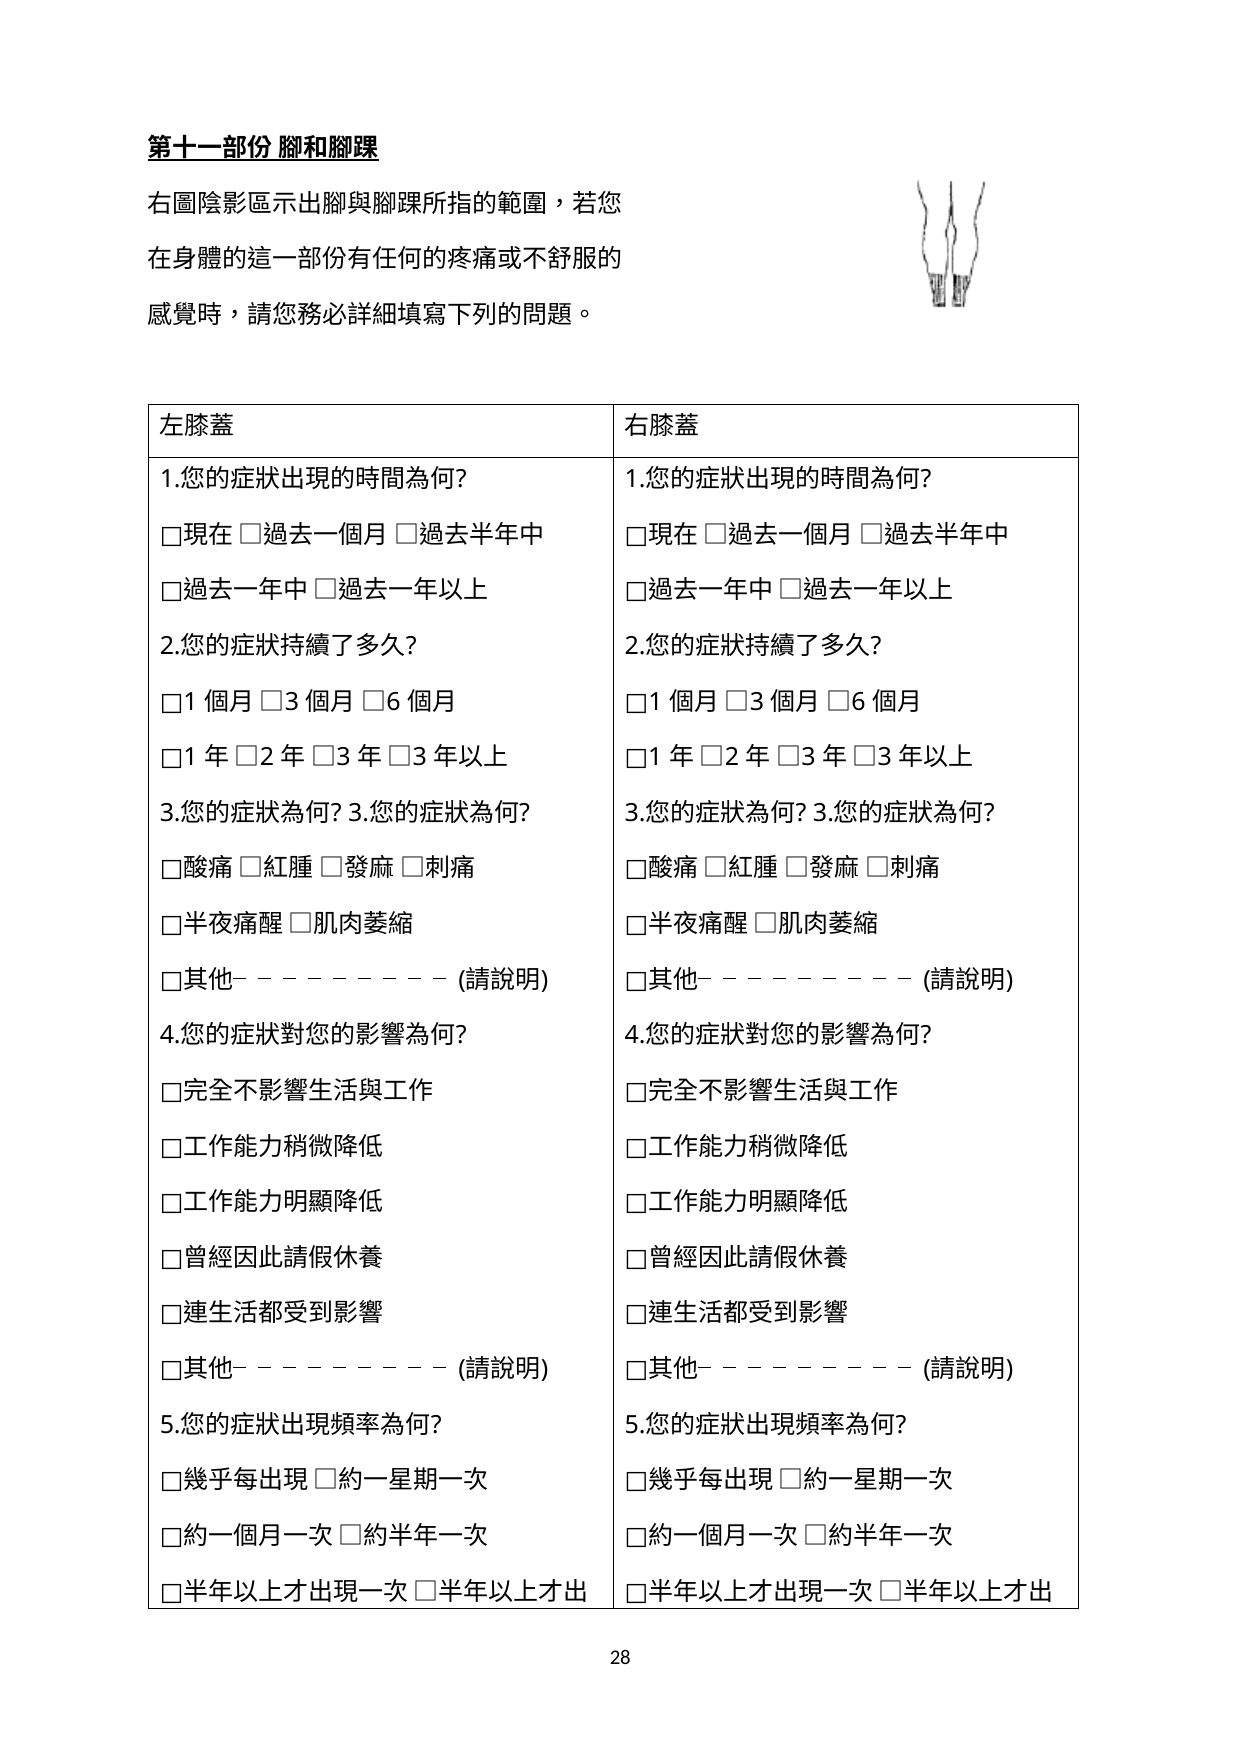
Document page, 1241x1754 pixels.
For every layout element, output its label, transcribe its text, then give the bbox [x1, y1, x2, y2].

table_header 右膝蓋 [614, 405, 1078, 457]
text 右圖陰影區示出腳與腳踝所指的範圍，若您 [148, 183, 1092, 220]
table_header 左膝蓋 [149, 405, 613, 457]
text 在身體的這一部份有任何的疼痛或不舒服的 [148, 238, 1092, 276]
text 第十一部份 腳和腳踝 [148, 127, 1092, 164]
text 感覺時，請您務必詳細填寫下列的問題。 [148, 294, 1092, 331]
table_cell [149, 458, 613, 1608]
picture [844, 126, 1093, 381]
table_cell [614, 458, 1078, 1608]
